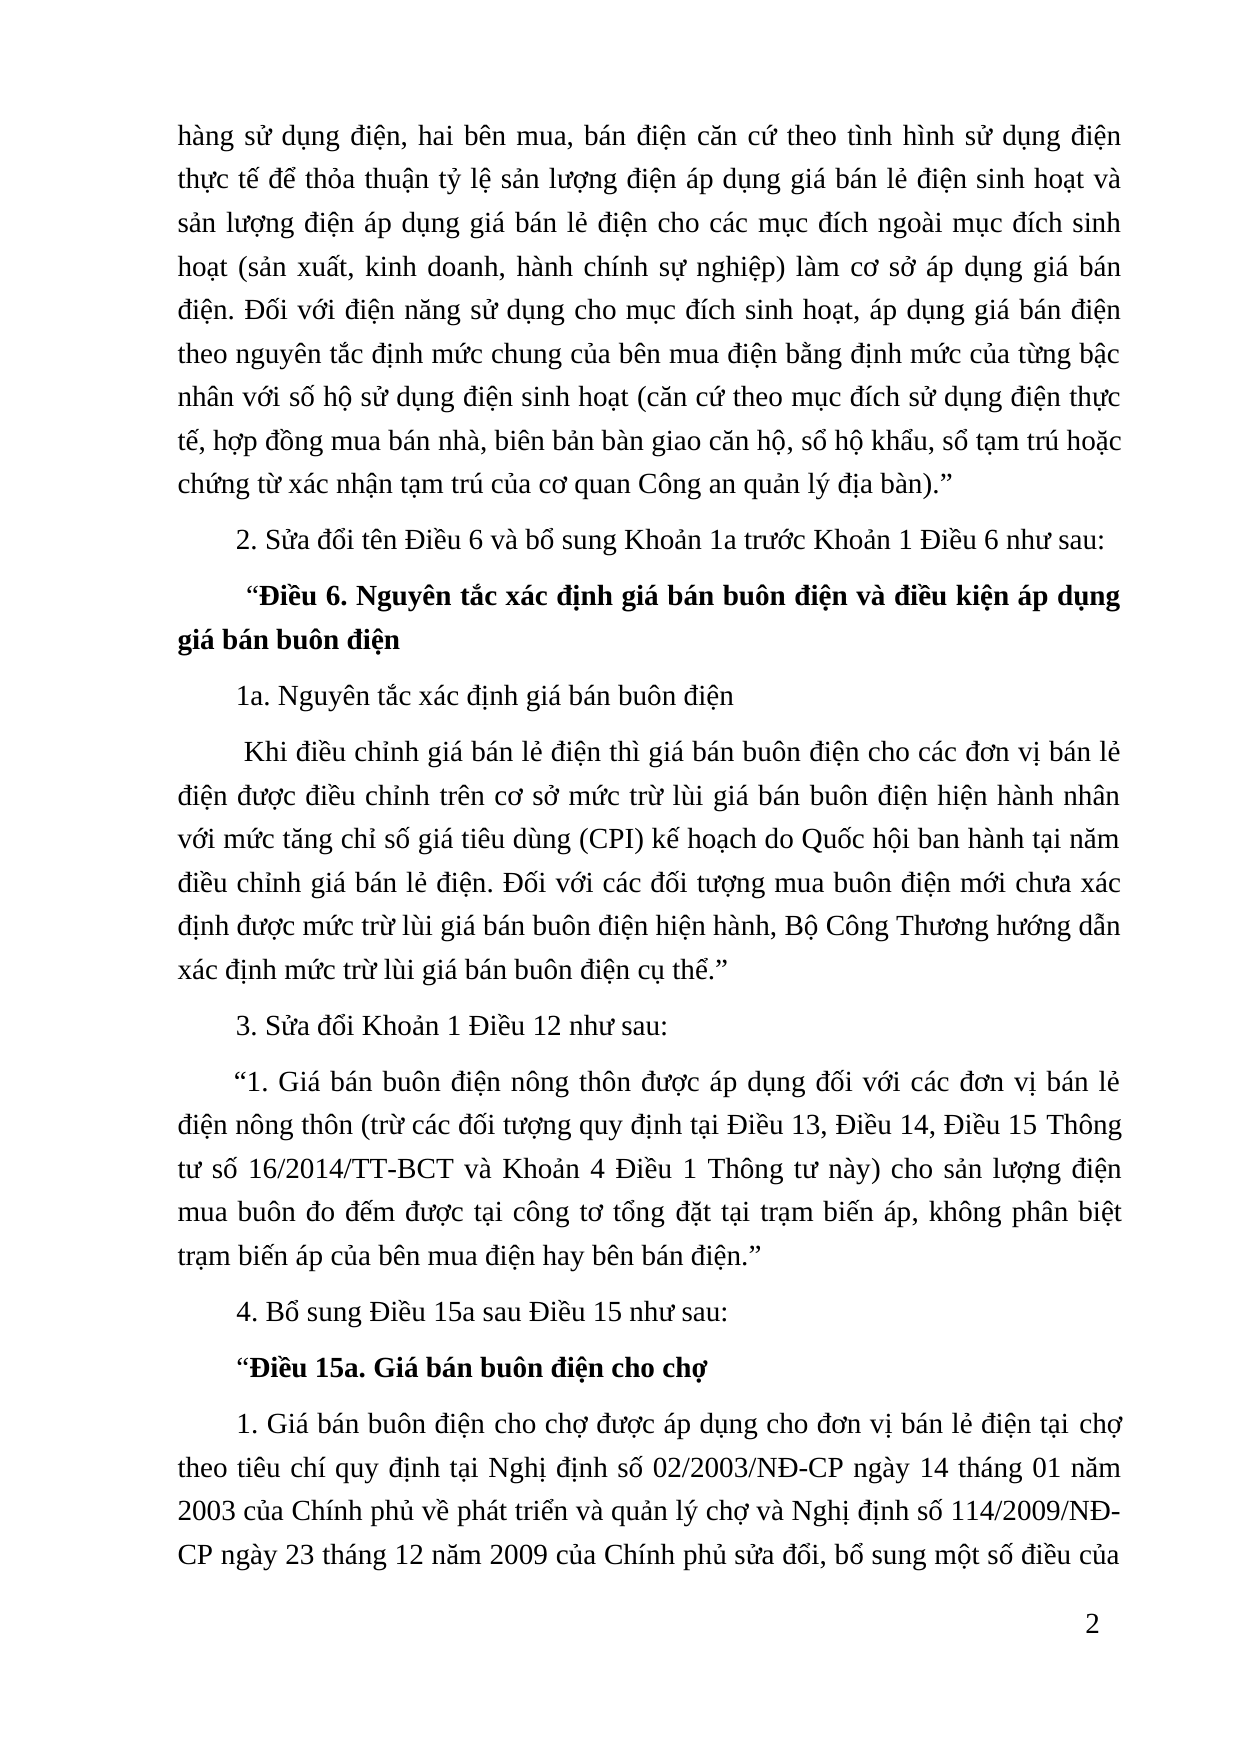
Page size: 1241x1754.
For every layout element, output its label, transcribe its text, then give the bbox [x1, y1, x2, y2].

text “1. Giá bán buôn điện nông thôn được áp dụng đối với các đơn vị bán lẻ điện nông thôn (trừ các đối tượng quy định tại Điều 13, Điều 14, Điều 15 Thông tư số 16/2014/TT-BCT và Khoản 4 Điều 1 Thông tư này) cho sản lượng điện mua buôn đo đếm được tại công tơ tổng đặt tại trạm biến áp, không phân biệt trạm biến áp của bên mua điện hay bên bán điện.” [177, 1064, 1122, 1272]
subtitle “Điều 15a. Giá bán buôn điện cho chợ [177, 1350, 1122, 1384]
text 3. Sửa đổi Khoản 1 Điều 12 như sau: [177, 1008, 1122, 1041]
text “Điều 6. Nguyên tắc xác định giá bán buôn điện và điều kiện áp dụng giá bán buôn điện [177, 578, 1122, 656]
text 1a. Nguyên tắc xác định giá bán buôn điện [177, 678, 1122, 712]
text 2. Sửa đổi tên Điều 6 và bổ sung Khoản 1a trước Khoản 1 Điều 6 như sau: [177, 522, 1122, 556]
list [177, 1406, 1122, 1570]
text 4. Bổ sung Điều 15a sau Điều 15 như sau: [177, 1294, 1122, 1328]
text Khi điều chỉnh giá bán lẻ điện thì giá bán buôn điện cho các đơn vị bán lẻ điện được điều chỉnh trên cơ sở mức trừ lùi giá bán buôn điện hiện hành nhân với mức tăng chỉ số giá tiêu dùng (CPI) kế hoạch do Quốc hội ban hành tại năm điều chỉnh giá bán lẻ điện. Đối với các đối tượng mua buôn điện mới chưa xác định được mức trừ lùi giá bán buôn điện hiện hành, Bộ Công Thương hướng dẫn xác định mức trừ lùi giá bán buôn điện cụ thể.” [177, 734, 1122, 985]
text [177, 118, 1122, 500]
